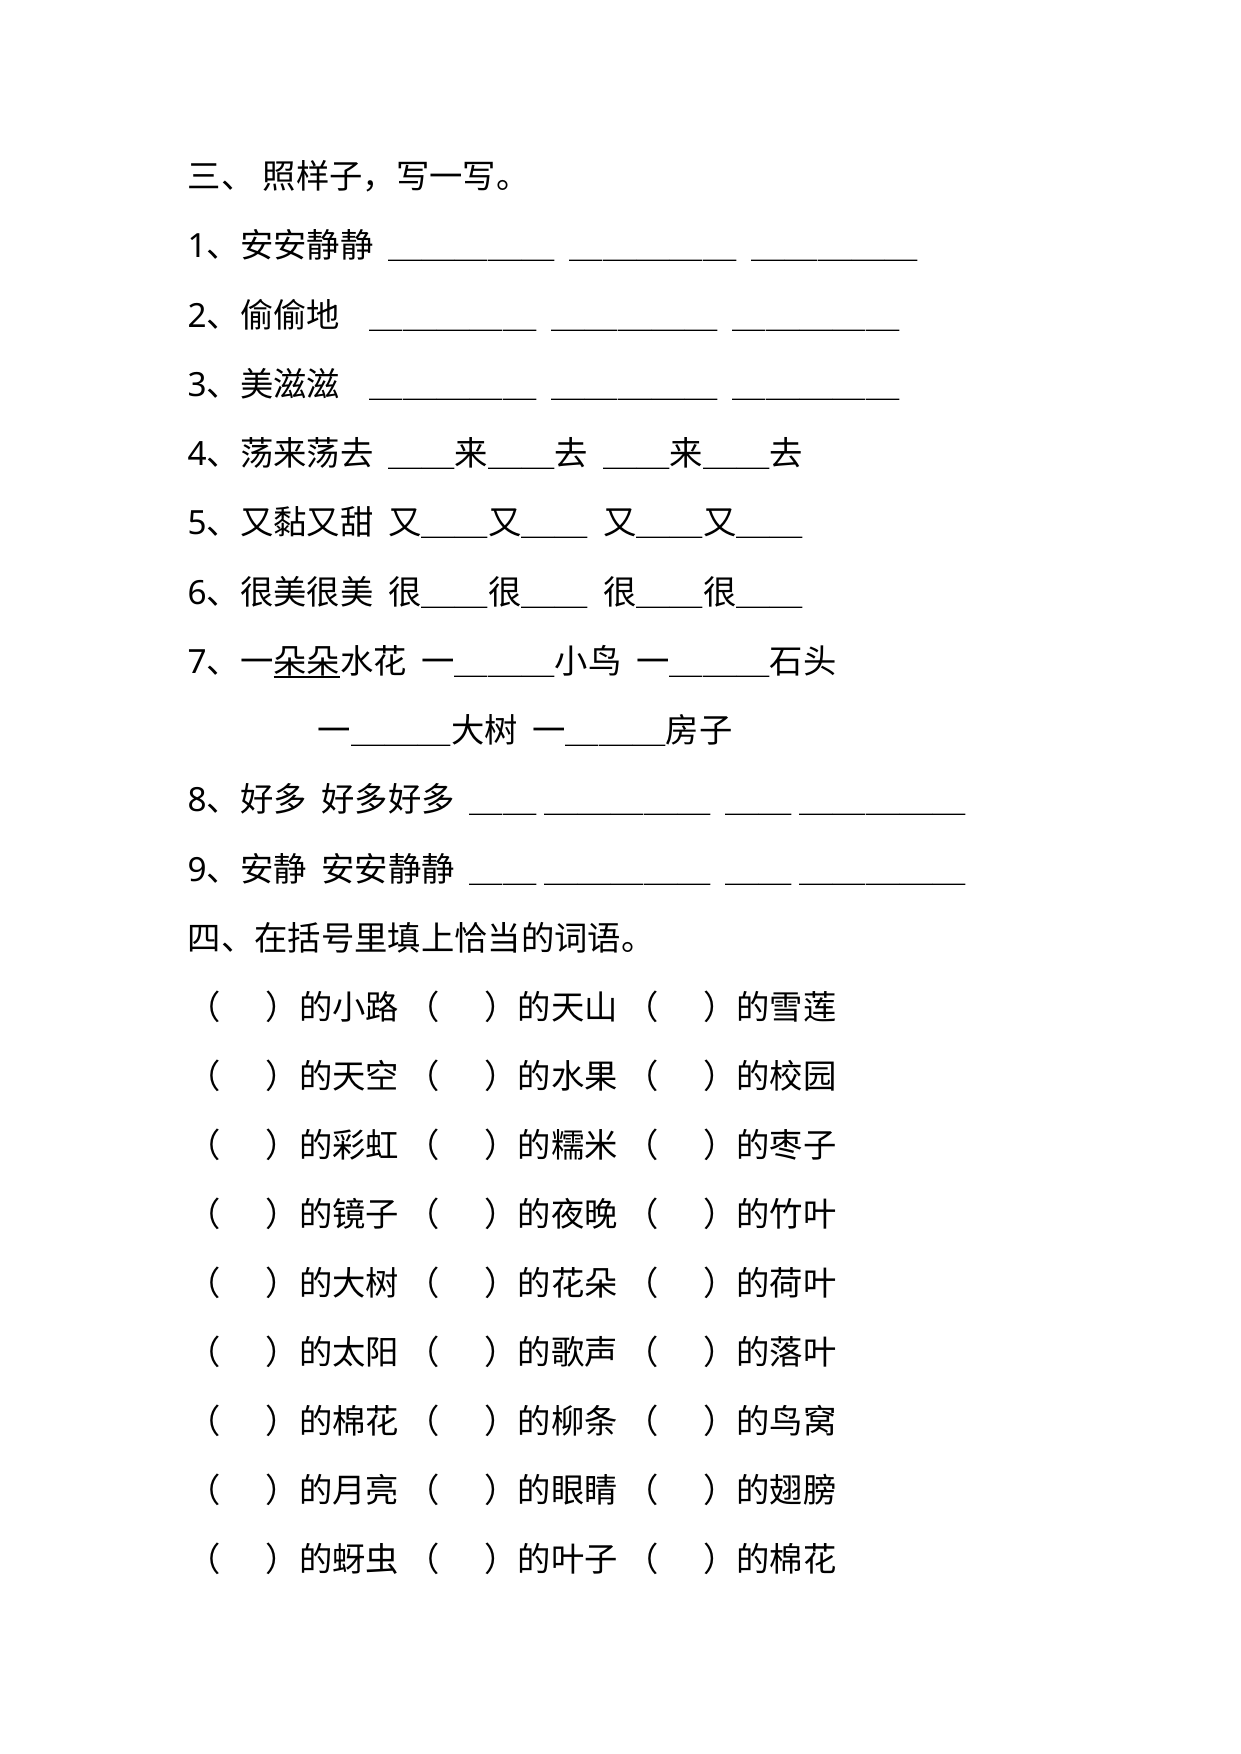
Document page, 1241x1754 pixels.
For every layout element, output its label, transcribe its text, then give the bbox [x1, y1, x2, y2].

text （ ）的小路 （ ）的天山 （ ）的雪莲 [187, 981, 1053, 1029]
text （ ）的棉花 （ ）的柳条 （ ）的鸟窝 [187, 1395, 1053, 1443]
text 9、安静 安安静静 ＿＿ ＿＿＿＿＿ ＿＿ ＿＿＿＿＿ [187, 842, 1053, 891]
text 四、在括号里填上恰当的词语。 [187, 912, 1053, 960]
text 5、又黏又甜 又＿＿又＿＿ 又＿＿又＿＿ [187, 496, 1053, 544]
text （ ）的蚜虫 （ ）的叶子 （ ）的棉花 [187, 1533, 1053, 1581]
text （ ）的太阳 （ ）的歌声 （ ）的落叶 [187, 1326, 1053, 1374]
text 7、一朵朵水花 一＿＿＿小鸟 一＿＿＿石头 [187, 635, 1053, 683]
text （ ）的大树 （ ）的花朵 （ ）的荷叶 [187, 1257, 1053, 1305]
text （ ）的月亮 （ ）的眼睛 （ ）的翅膀 [187, 1464, 1053, 1512]
text （ ）的镜子 （ ）的夜晚 （ ）的竹叶 [187, 1188, 1053, 1236]
text 6、很美很美 很＿＿很＿＿ 很＿＿很＿＿ [187, 565, 1053, 614]
list 照样子，写一写。 [187, 150, 1053, 198]
text 1、安安静静 ＿＿＿＿＿ ＿＿＿＿＿ ＿＿＿＿＿ [187, 219, 1053, 267]
text 3、美滋滋 ＿＿＿＿＿ ＿＿＿＿＿ ＿＿＿＿＿ [187, 358, 1053, 406]
text 一＿＿＿大树 一＿＿＿房子 [187, 704, 1053, 752]
text （ ）的天空 （ ）的水果 （ ）的校园 [187, 1050, 1053, 1098]
text 2、偷偷地 ＿＿＿＿＿ ＿＿＿＿＿ ＿＿＿＿＿ [187, 288, 1053, 337]
text （ ）的彩虹 （ ）的糯米 （ ）的枣子 [187, 1119, 1053, 1167]
text 8、好多 好多好多 ＿＿ ＿＿＿＿＿ ＿＿ ＿＿＿＿＿ [187, 773, 1053, 821]
text 4、荡来荡去 ＿＿来＿＿去 ＿＿来＿＿去 [187, 427, 1053, 475]
